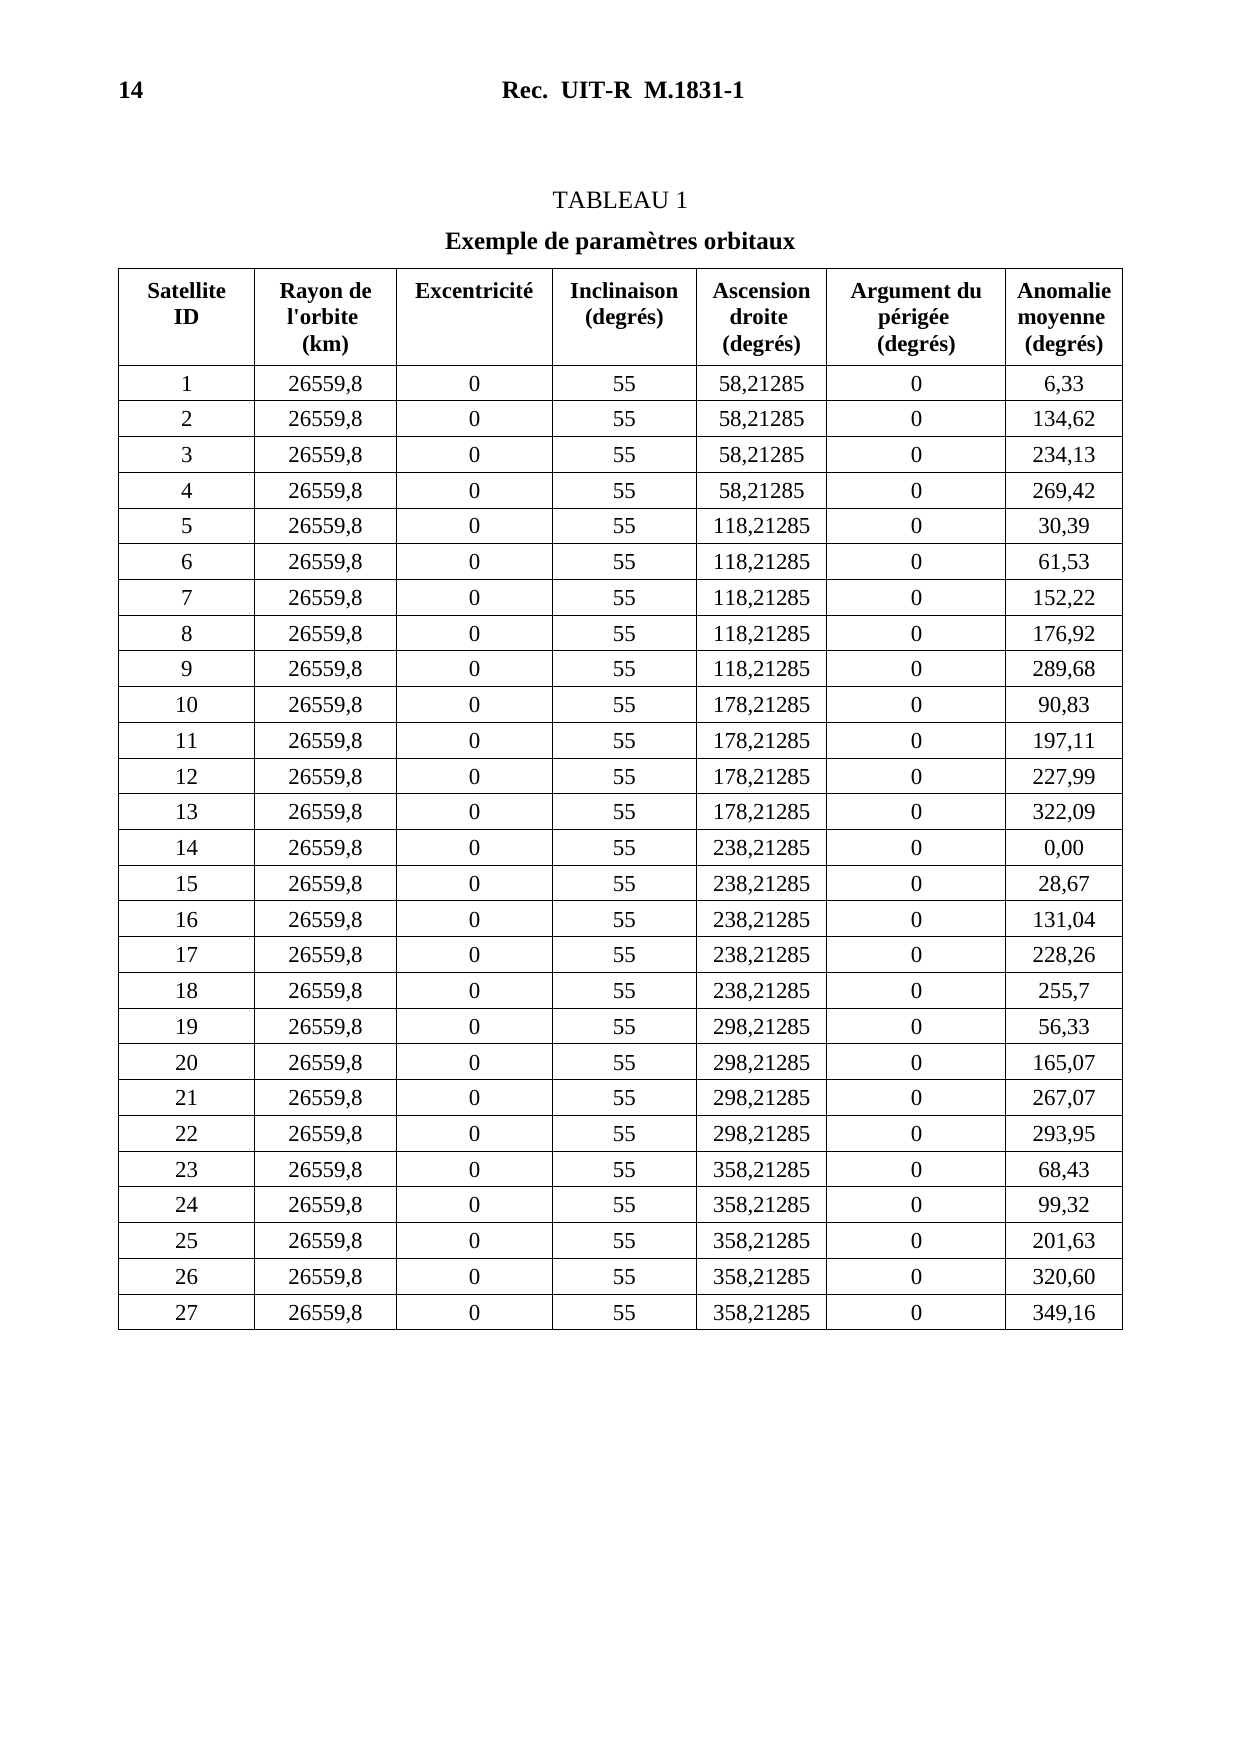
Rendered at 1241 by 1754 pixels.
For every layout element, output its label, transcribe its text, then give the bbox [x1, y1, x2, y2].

table_cell 0 [397, 866, 552, 900]
table_header Rayon de l'orbite (km) [255, 269, 396, 364]
table_cell 0 [397, 687, 552, 722]
table_cell 26559,8 [255, 830, 396, 865]
table_cell 267,07 [1006, 1080, 1122, 1115]
table_cell 197,11 [1006, 723, 1122, 757]
table_cell 55 [553, 687, 696, 722]
table_cell 0 [827, 616, 1005, 650]
table_cell 26559,8 [255, 973, 396, 1008]
table_cell 26559,8 [255, 687, 396, 722]
table_cell 134,62 [1006, 401, 1122, 436]
table_cell 90,83 [1006, 687, 1122, 722]
table_cell 1 [119, 366, 254, 400]
table_cell 26559,8 [255, 1187, 396, 1222]
table_cell 55 [553, 509, 696, 543]
table_cell 358,21285 [697, 1152, 826, 1186]
table_cell 11 [119, 723, 254, 757]
table_cell 55 [553, 580, 696, 614]
table_cell 26559,8 [255, 473, 396, 507]
table_cell 19 [119, 1009, 254, 1043]
table_cell 0 [397, 1223, 552, 1258]
table_cell 23 [119, 1152, 254, 1186]
table_cell 55 [553, 1080, 696, 1115]
table_cell 238,21285 [697, 937, 826, 972]
table_cell 10 [119, 687, 254, 722]
table_cell 68,43 [1006, 1152, 1122, 1186]
table_cell 26559,8 [255, 437, 396, 472]
table_cell 55 [553, 473, 696, 507]
table_cell 55 [553, 794, 696, 829]
table_cell 55 [553, 1295, 696, 1329]
table_cell 358,21285 [697, 1223, 826, 1258]
table_cell 0 [397, 937, 552, 972]
table_cell 0 [397, 509, 552, 543]
table_cell 26559,8 [255, 509, 396, 543]
table_cell 55 [553, 437, 696, 472]
table_cell 0 [827, 723, 1005, 757]
table_cell 118,21285 [697, 509, 826, 543]
table_cell 238,21285 [697, 866, 826, 900]
table_cell 55 [553, 830, 696, 865]
table_cell 9 [119, 651, 254, 686]
table_cell 24 [119, 1187, 254, 1222]
table_cell 26559,8 [255, 1223, 396, 1258]
table_cell 0 [827, 651, 1005, 686]
table_cell 118,21285 [697, 616, 826, 650]
table_cell 17 [119, 937, 254, 972]
table_header Excentricité [397, 269, 552, 364]
table_cell 3 [119, 437, 254, 472]
table_cell 58,21285 [697, 473, 826, 507]
table_cell 0 [397, 794, 552, 829]
table_cell 0 [827, 544, 1005, 579]
table_cell 0 [397, 1187, 552, 1222]
table_cell 0 [827, 687, 1005, 722]
table_cell 0 [397, 973, 552, 1008]
table_cell 234,13 [1006, 437, 1122, 472]
table_cell 0 [397, 473, 552, 507]
table_cell 0 [397, 1295, 552, 1329]
table_cell 55 [553, 1044, 696, 1079]
table_cell 20 [119, 1044, 254, 1079]
table_cell 0 [397, 901, 552, 936]
table_cell 0 [827, 580, 1005, 614]
table_cell 118,21285 [697, 580, 826, 614]
table_cell 298,21285 [697, 1009, 826, 1043]
table_cell 99,32 [1006, 1187, 1122, 1222]
table_cell 0,00 [1006, 830, 1122, 865]
table_cell 349,16 [1006, 1295, 1122, 1329]
table_cell 238,21285 [697, 973, 826, 1008]
table_cell 0 [827, 366, 1005, 400]
table_cell 55 [553, 937, 696, 972]
table_cell 0 [827, 1187, 1005, 1222]
table_cell 178,21285 [697, 723, 826, 757]
table_cell 298,21285 [697, 1116, 826, 1151]
table_cell 26559,8 [255, 866, 396, 900]
table_cell 0 [827, 473, 1005, 507]
table_cell 131,04 [1006, 901, 1122, 936]
table_cell 0 [827, 973, 1005, 1008]
table_cell 58,21285 [697, 366, 826, 400]
table_cell 55 [553, 1187, 696, 1222]
table_cell 0 [397, 437, 552, 472]
table_cell 0 [397, 1044, 552, 1079]
table_cell 0 [827, 1152, 1005, 1186]
table_cell 358,21285 [697, 1259, 826, 1293]
table_cell 58,21285 [697, 437, 826, 472]
table_cell 176,92 [1006, 616, 1122, 650]
table_cell 18 [119, 973, 254, 1008]
table_cell 0 [827, 1259, 1005, 1293]
table_cell 26559,8 [255, 401, 396, 436]
table_cell 298,21285 [697, 1080, 826, 1115]
table_cell 0 [827, 866, 1005, 900]
table_cell 26559,8 [255, 759, 396, 793]
table_cell 0 [827, 509, 1005, 543]
table_cell 25 [119, 1223, 254, 1258]
table_cell 12 [119, 759, 254, 793]
table_cell 6 [119, 544, 254, 579]
table_cell 289,68 [1006, 651, 1122, 686]
table_cell 55 [553, 901, 696, 936]
table_header Satellite ID [119, 269, 254, 364]
table_cell 7 [119, 580, 254, 614]
table_cell 22 [119, 1116, 254, 1151]
table_cell 0 [827, 759, 1005, 793]
table_cell 178,21285 [697, 687, 826, 722]
table_cell 0 [827, 401, 1005, 436]
table_cell 227,99 [1006, 759, 1122, 793]
table_cell 298,21285 [697, 1044, 826, 1079]
table_cell 0 [827, 1080, 1005, 1115]
table_cell 55 [553, 759, 696, 793]
table_cell 56,33 [1006, 1009, 1122, 1043]
table_cell 55 [553, 616, 696, 650]
table_cell 0 [827, 1295, 1005, 1329]
table_cell 0 [397, 759, 552, 793]
table_cell 55 [553, 973, 696, 1008]
title Exemple de paramètres orbitaux [118, 226, 1122, 255]
table_header Anomalie moyenne (degrés) [1006, 269, 1122, 364]
table_cell 14 [119, 830, 254, 865]
table_cell 28,67 [1006, 866, 1122, 900]
table_cell 0 [827, 1116, 1005, 1151]
table_cell 0 [827, 437, 1005, 472]
table_cell 27 [119, 1295, 254, 1329]
table_header Inclinaison (degrés) [553, 269, 696, 364]
table_cell 26 [119, 1259, 254, 1293]
table_cell 0 [827, 1044, 1005, 1079]
table_cell 0 [397, 651, 552, 686]
table_cell 16 [119, 901, 254, 936]
table_cell 0 [397, 1152, 552, 1186]
table_cell 0 [397, 616, 552, 650]
table_cell 8 [119, 616, 254, 650]
table_cell 26559,8 [255, 1044, 396, 1079]
table_cell 26559,8 [255, 723, 396, 757]
table_cell 0 [827, 830, 1005, 865]
table_cell 228,26 [1006, 937, 1122, 972]
table_cell 55 [553, 866, 696, 900]
table_cell 26559,8 [255, 580, 396, 614]
table_header Ascension droite (degrés) [697, 269, 826, 364]
table_cell 358,21285 [697, 1187, 826, 1222]
table_cell 26559,8 [255, 616, 396, 650]
table_cell 255,7 [1006, 973, 1122, 1008]
table_cell 55 [553, 651, 696, 686]
table_cell 6,33 [1006, 366, 1122, 400]
table_cell 2 [119, 401, 254, 436]
table_header Argument du périgée (degrés) [827, 269, 1005, 364]
table_cell 178,21285 [697, 759, 826, 793]
table_cell 0 [827, 1223, 1005, 1258]
table_cell 55 [553, 1009, 696, 1043]
table_cell 0 [827, 901, 1005, 936]
table_cell 0 [397, 580, 552, 614]
table_cell 15 [119, 866, 254, 900]
table_cell 320,60 [1006, 1259, 1122, 1293]
table_cell 178,21285 [697, 794, 826, 829]
table_cell 26559,8 [255, 1080, 396, 1115]
table_cell 0 [397, 401, 552, 436]
table_cell 55 [553, 1223, 696, 1258]
table_cell 26559,8 [255, 1152, 396, 1186]
table_cell 0 [397, 366, 552, 400]
table_cell 26559,8 [255, 1116, 396, 1151]
table_cell 55 [553, 544, 696, 579]
table_cell 118,21285 [697, 544, 826, 579]
table_cell 21 [119, 1080, 254, 1115]
table_cell 118,21285 [697, 651, 826, 686]
table_cell 293,95 [1006, 1116, 1122, 1151]
table_cell 0 [397, 1009, 552, 1043]
table_cell 152,22 [1006, 580, 1122, 614]
table_cell 0 [397, 830, 552, 865]
table_cell 0 [827, 1009, 1005, 1043]
table_cell 269,42 [1006, 473, 1122, 507]
table_cell 0 [827, 794, 1005, 829]
table_cell 58,21285 [697, 401, 826, 436]
table_cell 238,21285 [697, 901, 826, 936]
table_cell 358,21285 [697, 1295, 826, 1329]
table_cell 55 [553, 1259, 696, 1293]
table_cell 0 [397, 1259, 552, 1293]
table_cell 0 [397, 1116, 552, 1151]
text TABLEAU 1 [118, 185, 1122, 214]
table_cell 26559,8 [255, 651, 396, 686]
table_cell 26559,8 [255, 544, 396, 579]
table_cell 26559,8 [255, 794, 396, 829]
table_cell 165,07 [1006, 1044, 1122, 1079]
table_cell 0 [397, 1080, 552, 1115]
table_cell 30,39 [1006, 509, 1122, 543]
table_cell 55 [553, 401, 696, 436]
table_cell 61,53 [1006, 544, 1122, 579]
table_cell 0 [827, 937, 1005, 972]
table_cell 0 [397, 544, 552, 579]
table_cell 322,09 [1006, 794, 1122, 829]
table_cell 55 [553, 1116, 696, 1151]
table_cell 4 [119, 473, 254, 507]
table_cell 55 [553, 723, 696, 757]
table_cell 26559,8 [255, 937, 396, 972]
table_cell 55 [553, 1152, 696, 1186]
table_cell 55 [553, 366, 696, 400]
table_cell 238,21285 [697, 830, 826, 865]
table_cell 26559,8 [255, 1295, 396, 1329]
table_cell 201,63 [1006, 1223, 1122, 1258]
table_cell 26559,8 [255, 1009, 396, 1043]
table_cell 13 [119, 794, 254, 829]
table_cell 26559,8 [255, 366, 396, 400]
table_cell 5 [119, 509, 254, 543]
table_cell 0 [397, 723, 552, 757]
table_cell 26559,8 [255, 901, 396, 936]
table_cell 26559,8 [255, 1259, 396, 1293]
